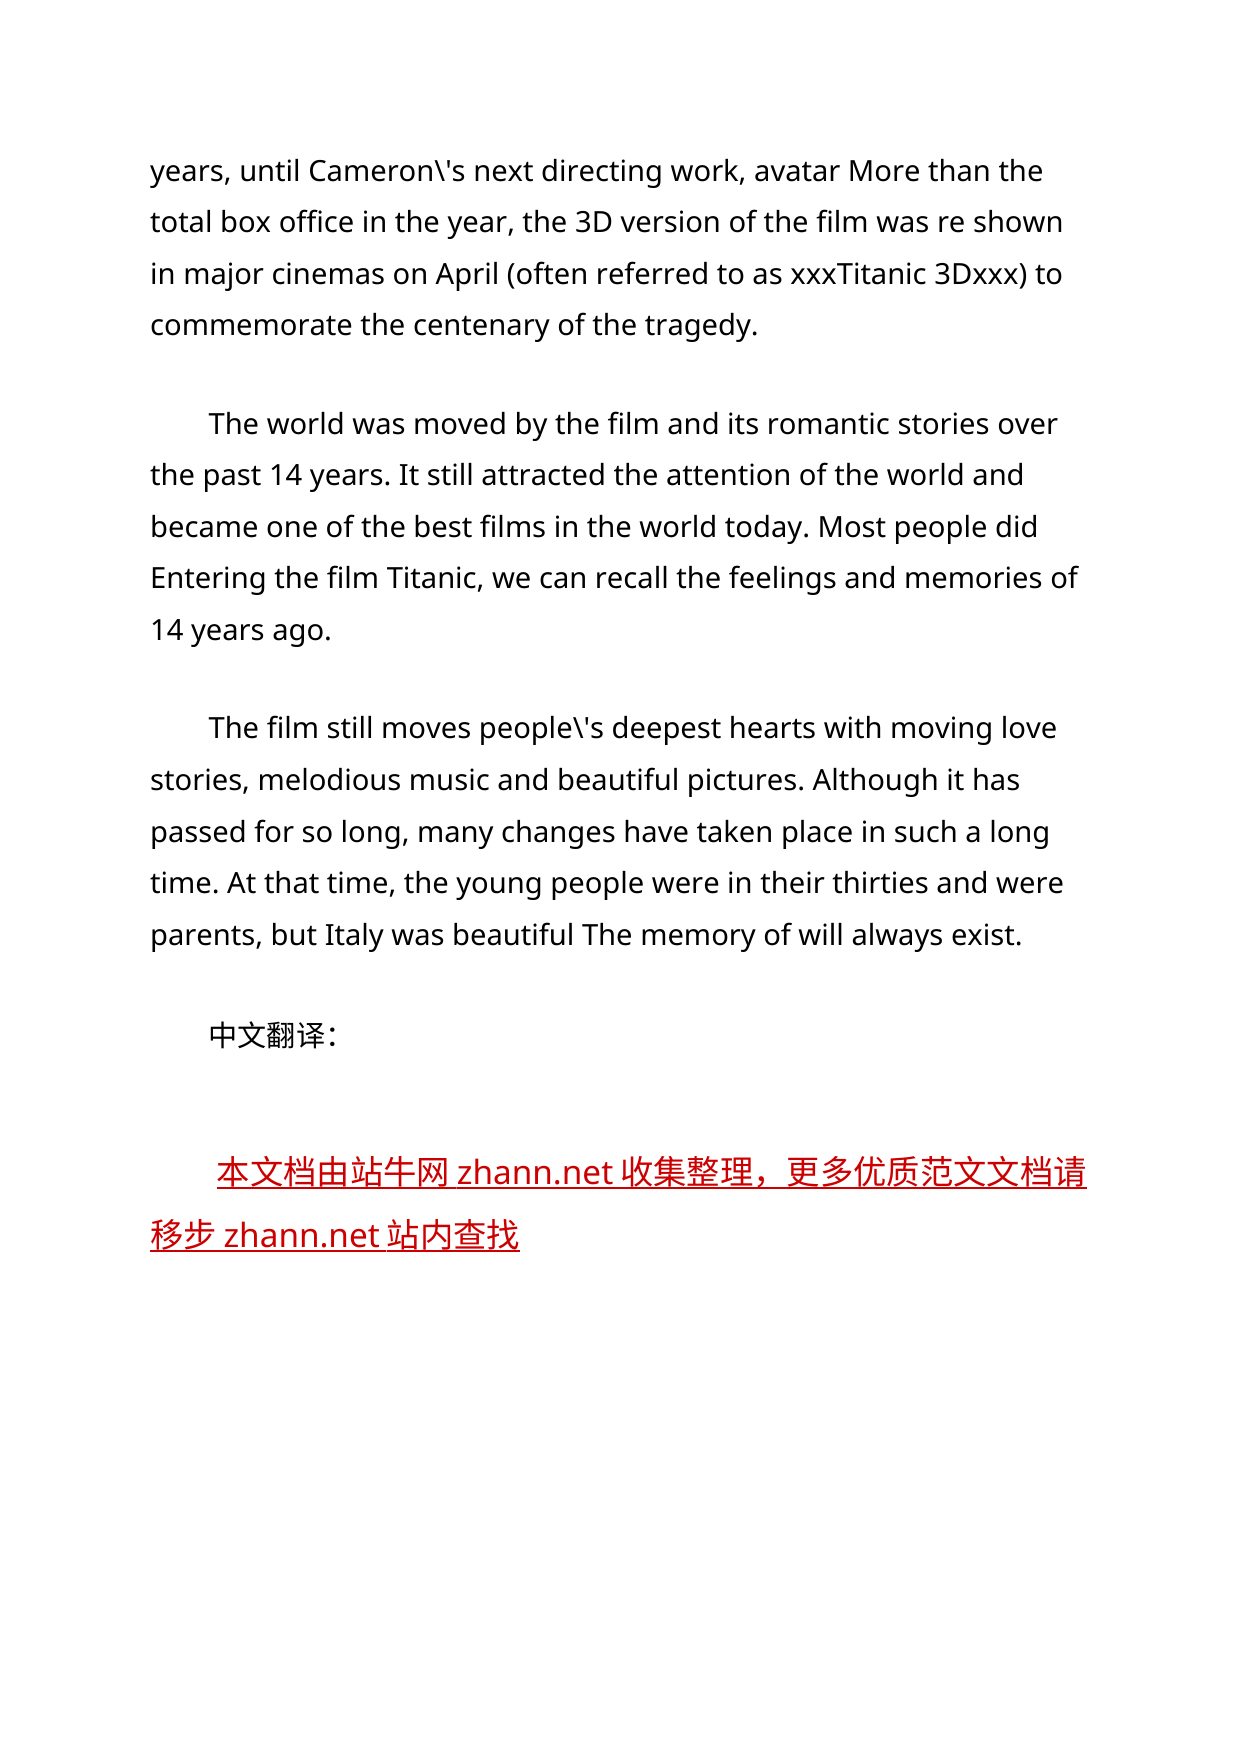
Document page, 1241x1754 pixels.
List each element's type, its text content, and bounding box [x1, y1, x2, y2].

text The world was moved by the film and its romantic stories over the past 14 years. It still attracted the attention of the world and became one of the best films in the world today. Most people did Entering the film Titanic, we can recall the feelings and memories of 14 years ago. [150, 403, 1090, 649]
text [150, 150, 1090, 344]
text 本文档由站牛网zhann.net收集整理，更多优质范文文档请移步zhann.net站内查找 [150, 1146, 1090, 1257]
text 中文翻译： [150, 1012, 1090, 1055]
text The film still moves people\'s deepest hearts with moving love stories, melodious music and beautiful pictures. Although it has passed for so long, many changes have taken place in such a long time. At that time, the young people were in their thirties and were parents, but Italy was beautiful The memory of will always exist. [150, 708, 1090, 954]
